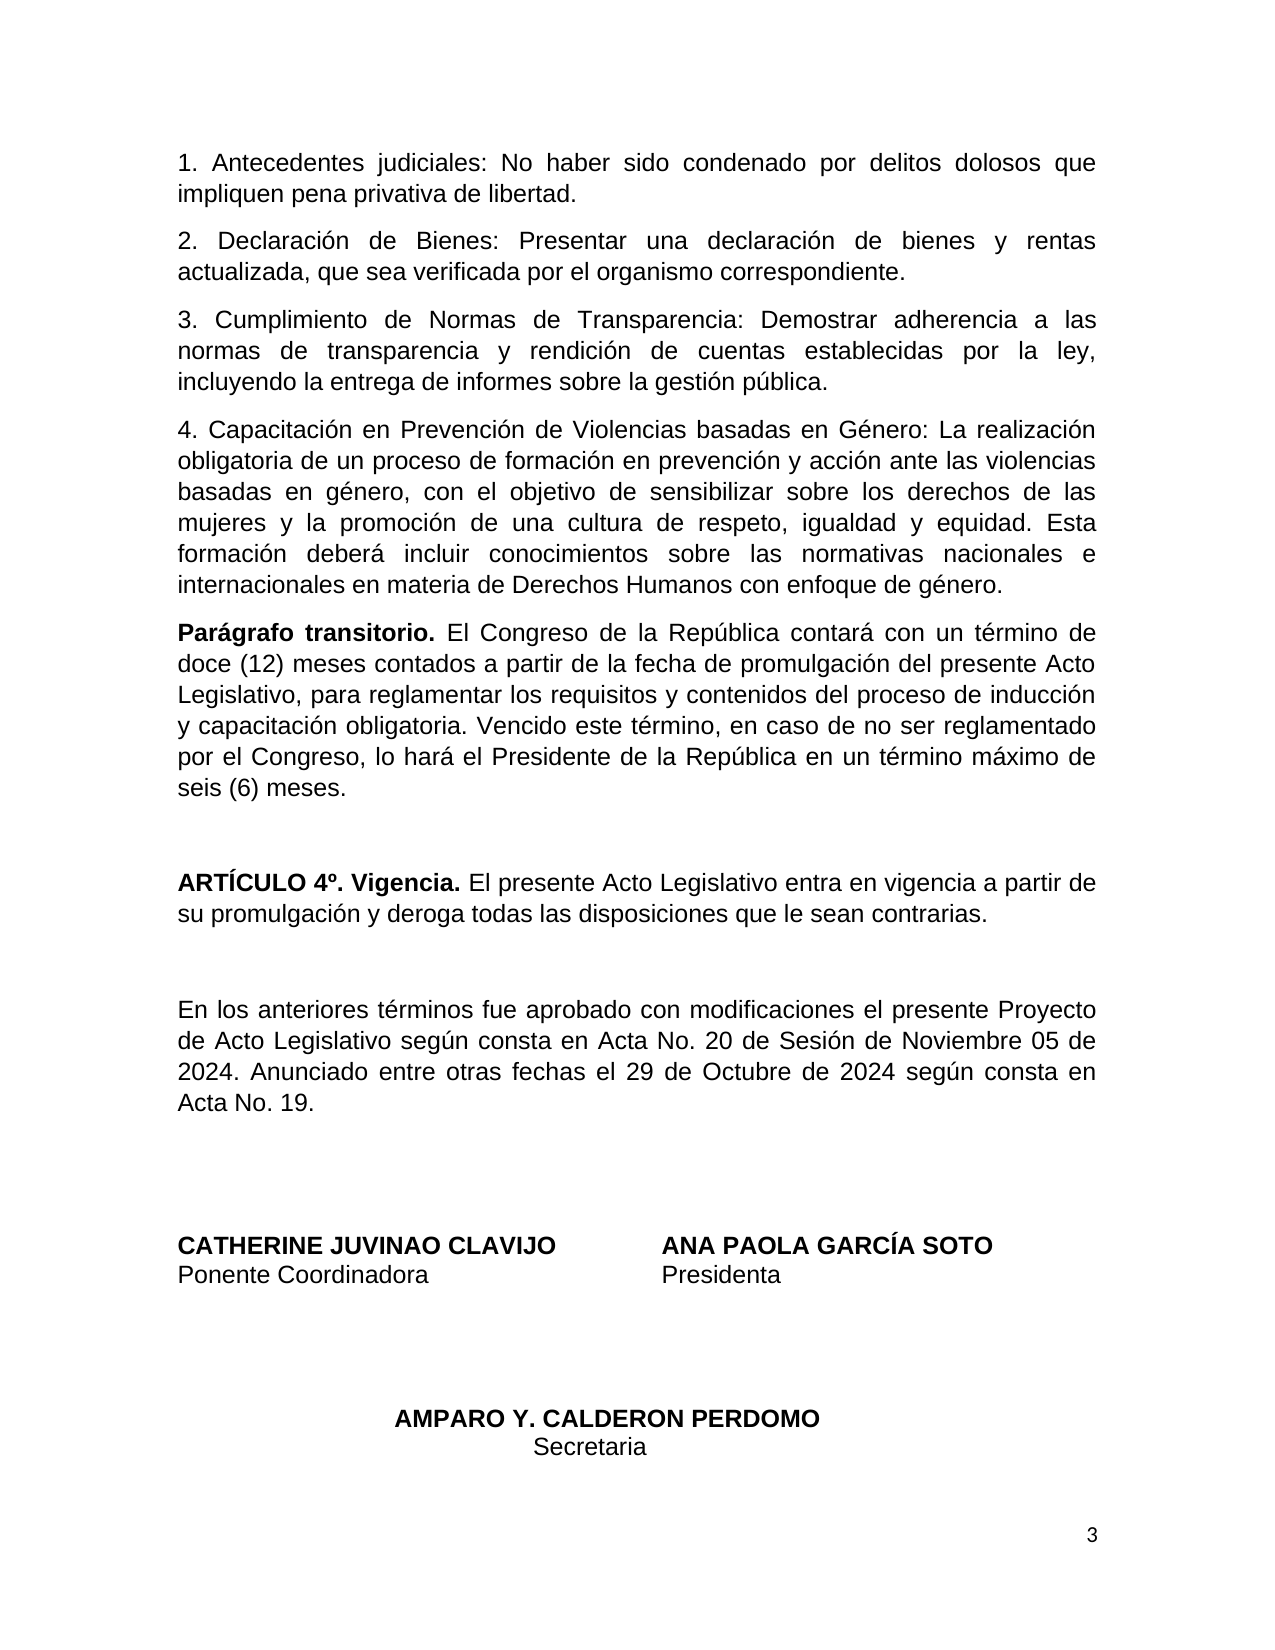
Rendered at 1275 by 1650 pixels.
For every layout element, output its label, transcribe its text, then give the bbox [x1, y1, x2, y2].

text 4. Capacitación en Prevención de Violencias basadas en Género: La realización obligatoria de un proceso de formación en prevención y acción ante las violencias basadas en género, con el objetivo de sensibilizar sobre los derechos de las mujeres y la promoción de una cultura de respeto, igualdad y equidad. Esta formación deberá incluir conocimientos sobre las normativas nacionales e internacionales en materia de Derechos Humanos con enfoque de género. [177, 415, 1098, 599]
text Ponente Coordinadora Presidenta [177, 1260, 1098, 1289]
text 1. Antecedentes judiciales: No haber sido condenado por delitos dolosos que impliquen pena privativa de libertad. [177, 148, 1098, 207]
text Secretaria [325, 1432, 1098, 1461]
text Parágrafo transitorio. El Congreso de la República contará con un término de doce (12) meses contados a partir de la fecha de promulgación del presente Acto Legislativo, para reglamentar los requisitos y contenidos del proceso de inducción y capacitación obligatoria. Vencido este término, en caso de no ser reglamentado por el Congreso, lo hará el Presidente de la República en un término máximo de seis (6) meses. [177, 618, 1098, 802]
text 2. Declaración de Bienes: Presentar una declaración de bienes y rentas actualizada, que sea verificada por el organismo correspondiente. [177, 226, 1098, 286]
text CATHERINE JUVINAO CLAVIJO ANA PAOLA GARCÍA SOTO [177, 1231, 1098, 1260]
text ARTÍCULO 4º. Vigencia. El presente Acto Legislativo entra en vigencia a partir de su promulgación y deroga todas las disposiciones que le sean contrarias. [177, 868, 1098, 928]
text 3. Cumplimiento de Normas de Transparencia: Demostrar adherencia a las normas de transparencia y rendición de cuentas establecidas por la ley, incluyendo la entrega de informes sobre la gestión pública. [177, 305, 1098, 396]
text AMPARO Y. CALDERON PERDOMO [325, 1404, 1098, 1432]
text En los anteriores términos fue aprobado con modificaciones el presente Proyecto de Acto Legislativo según consta en Acta No. 20 de Sesión de Noviembre 05 de 2024. Anunciado entre otras fechas el 29 de Octubre de 2024 según consta en Acta No. 19. [177, 995, 1098, 1117]
